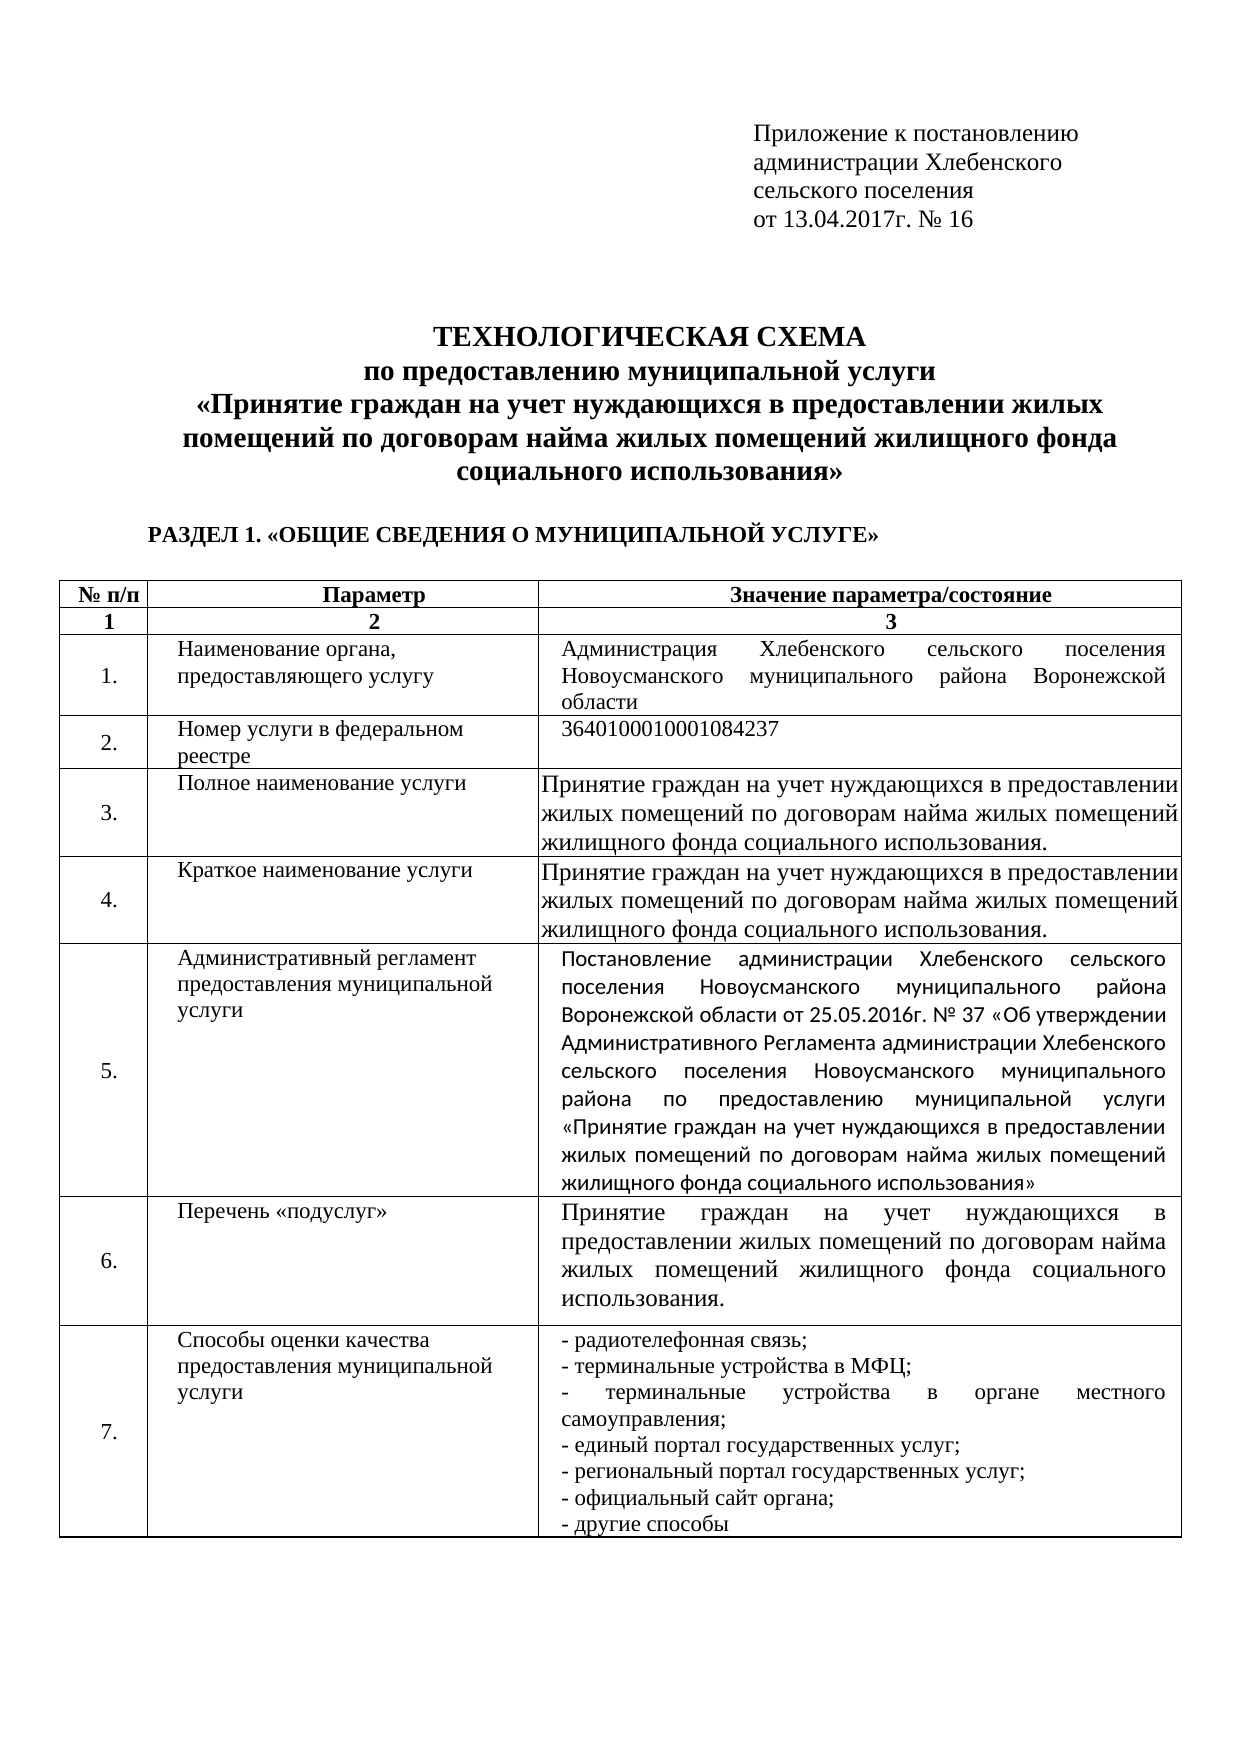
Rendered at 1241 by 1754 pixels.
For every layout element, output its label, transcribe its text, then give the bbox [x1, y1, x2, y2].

table_cell Краткое наименование услуги [148, 857, 538, 943]
table_cell - радиотелефонная связь; - терминальные устройства в МФЦ; - терминальные устройства в органе местного самоуправления; - единый портал государственных услуг; - региональный портал государственных услуг; - официальный сайт органа; - другие способы [539, 1326, 1181, 1536]
table_cell 4. [60, 857, 147, 943]
table_header № п/п [60, 581, 147, 607]
text от 13.04.2017г. № 16 [753, 204, 1152, 233]
table_cell 3640100010001084237 [539, 716, 1181, 768]
table_cell 1 [60, 608, 147, 634]
table_cell 6. [60, 1197, 147, 1324]
table_cell Постановление администрации Хлебенского сельского поселения Новоусманского муниципального района Воронежской области от 25.05.2016г. № 37 «Об утверждении Административного Регламента администрации Хлебенского сельского поселения Новоусманского муниципального района по предоставлению муниципальной услуги «Принятие граждан на учет нуждающихся в предоставлении жилых помещений по договорам найма жилых помещений жилищного фонда социального использования» [539, 944, 1181, 1196]
table_cell 2. [60, 716, 147, 768]
table_cell Способы оценки качества предоставления муниципальной услуги [148, 1326, 538, 1536]
table_cell 3 [539, 608, 1181, 634]
table_cell 3. [60, 769, 147, 856]
table_header Параметр [148, 581, 538, 607]
text по предоставлению муниципальной услуги [148, 353, 1152, 386]
table_cell Принятие граждан на учет нуждающихся в предоставлении жилых помещений по договорам найма жилых помещений жилищного фонда социального использования. [539, 1197, 1181, 1324]
text Приложение к постановлению администрации Хлебенского сельского поселения [753, 118, 1152, 204]
table_cell 2 [148, 608, 538, 634]
table_cell Перечень «подуслуг» [148, 1197, 538, 1324]
table_cell Администрация Хлебенского сельского поселения Новоусманского муниципального района Воронежской области [539, 635, 1181, 714]
table_cell Полное наименование услуги [148, 769, 538, 856]
table_cell Наименование органа, предоставляющего услугу [148, 635, 538, 714]
table_header Значение параметра/состояние [539, 581, 1181, 607]
table_cell Принятие граждан на учет нуждающихся в предоставлении жилых помещений по договорам найма жилых помещений жилищного фонда социального использования. [539, 857, 1181, 943]
table_cell Принятие граждан на учет нуждающихся в предоставлении жилых помещений по договорам найма жилых помещений жилищного фонда социального использования. [539, 769, 1181, 856]
table_cell Номер услуги в федеральном реестре [148, 716, 538, 768]
table_cell 5. [60, 944, 147, 1196]
text «Принятие граждан на учет нуждающихся в предоставлении жилых помещений по договорам найма жилых помещений жилищного фонда социального использования» [148, 386, 1152, 487]
text ТЕХНОЛОГИЧЕСКАЯ СХЕМА [148, 319, 1152, 353]
table_cell 1. [60, 635, 147, 714]
table_cell Административный регламент предоставления муниципальной услуги [148, 944, 538, 1196]
table_cell 7. [60, 1326, 147, 1536]
subtitle РАЗДЕЛ 1. «ОБЩИЕ СВЕДЕНИЯ О МУНИЦИПАЛЬНОЙ УСЛУГЕ» [148, 521, 1152, 547]
